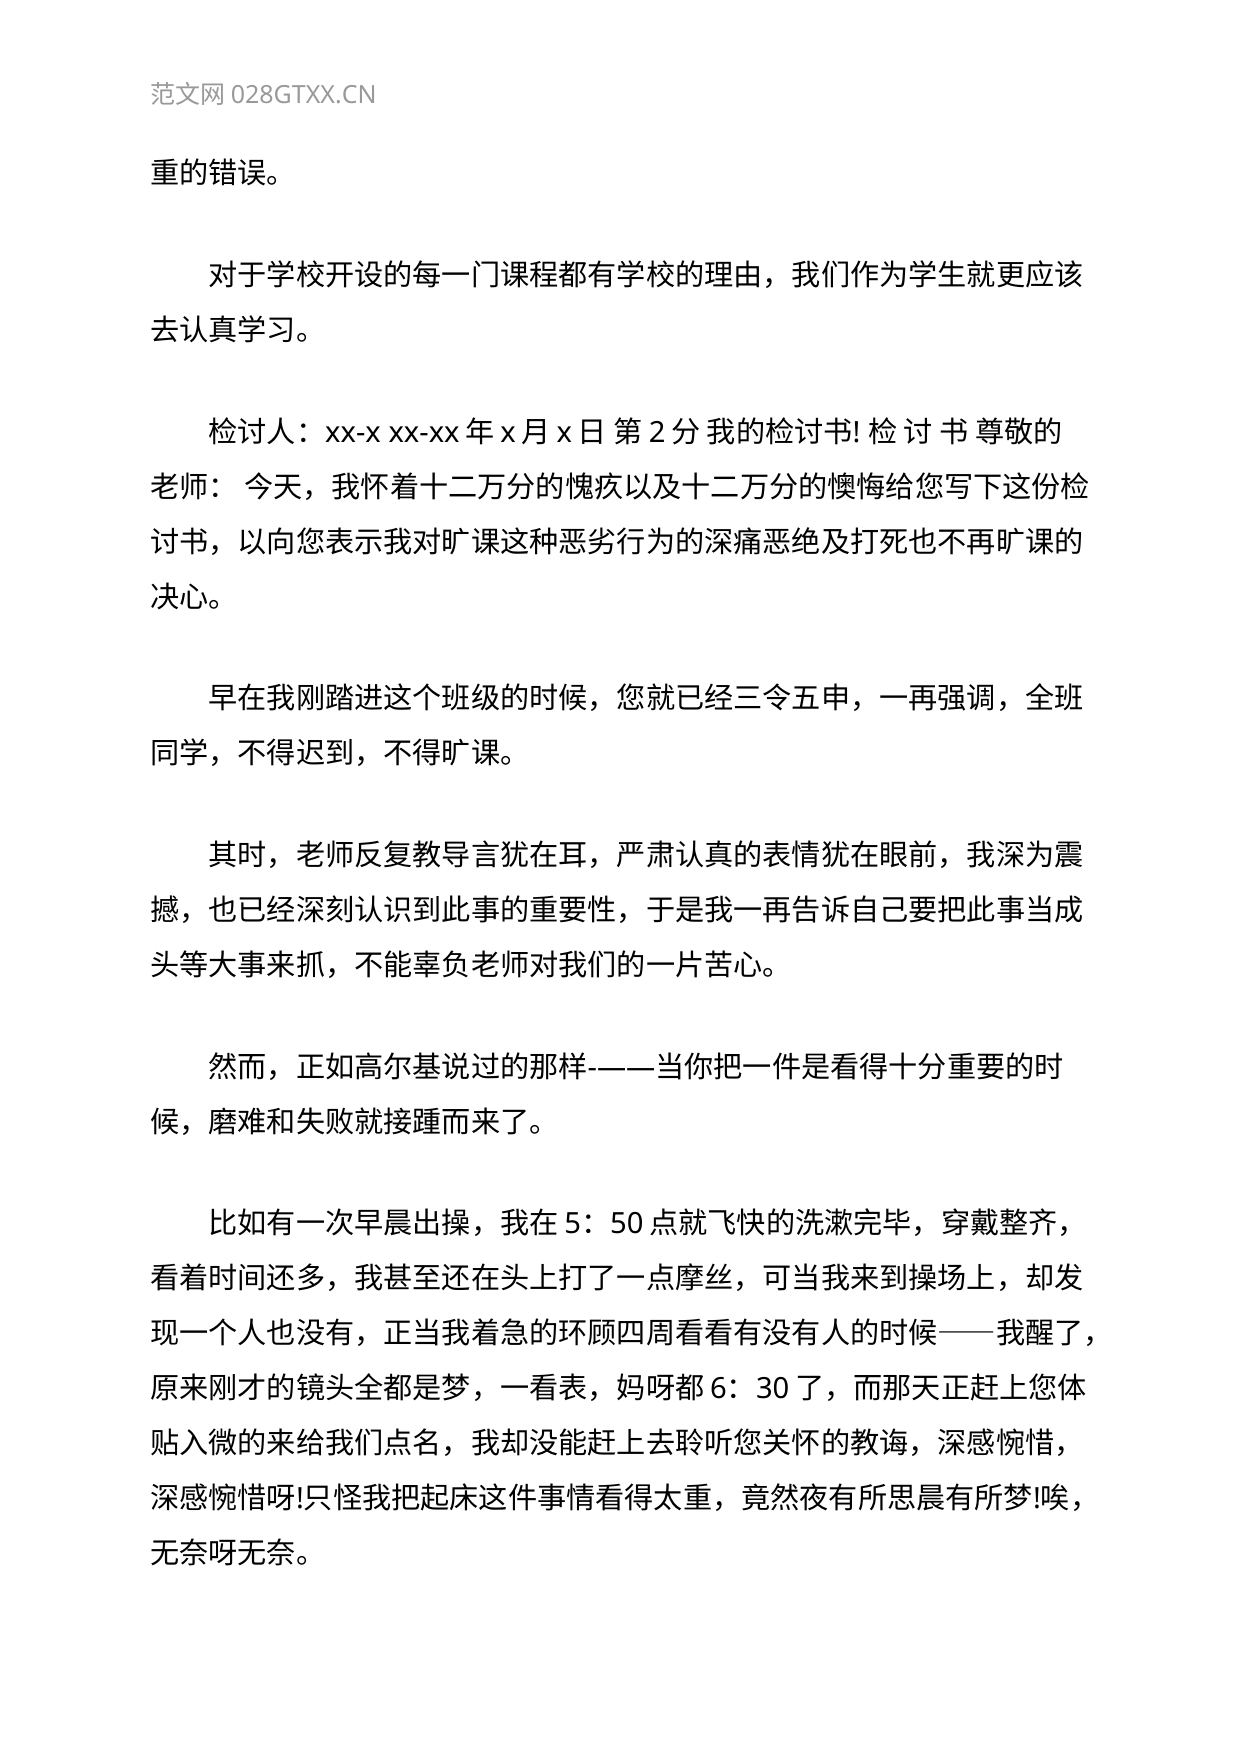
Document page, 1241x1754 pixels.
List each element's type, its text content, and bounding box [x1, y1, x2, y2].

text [150, 150, 1090, 192]
text 早在我刚踏进这个班级的时候，您就已经三令五申，一再强调，全班同学，不得迟到，不得旷课。 [150, 675, 1090, 772]
text 比如有一次早晨出操，我在5：50点就飞快的洗漱完毕，穿戴整齐，看着时间还多，我甚至还在头上打了一点摩丝，可当我来到操场上，却发现一个人也没有，正当我着急的环顾四周看看有没有人的时候——我醒了，原来刚才的镜头全都是梦，一看表，妈呀都6：30了，而那天正赶上您体贴入微的来给我们点名，我却没能赶上去聆听您关怀的教诲，深感惋惜，深感惋惜呀!只怪我把起床这件事情看得太重，竟然夜有所思晨有所梦!唉，无奈呀无奈。 [150, 1200, 1090, 1572]
text 然而，正如高尔基说过的那样-——当你把一件是看得十分重要的时候，磨难和失败就接踵而来了。 [150, 1043, 1090, 1141]
text 检讨人：xx-x xx-xx年x月x日 第2分 我的检讨书! 检 讨 书 尊敬的老师： 今天，我怀着十二万分的愧疚以及十二万分的懊悔给您写下这份检讨书，以向您表示我对旷课这种恶劣行为的深痛恶绝及打死也不再旷课的决心。 [150, 408, 1090, 616]
text 对于学校开设的每一门课程都有学校的理由，我们作为学生就更应该去认真学习。 [150, 252, 1090, 349]
text 其时，老师反复教导言犹在耳，严肃认真的表情犹在眼前，我深为震撼，也已经深刻认识到此事的重要性，于是我一再告诉自己要把此事当成头等大事来抓，不能辜负老师对我们的一片苦心。 [150, 832, 1090, 984]
